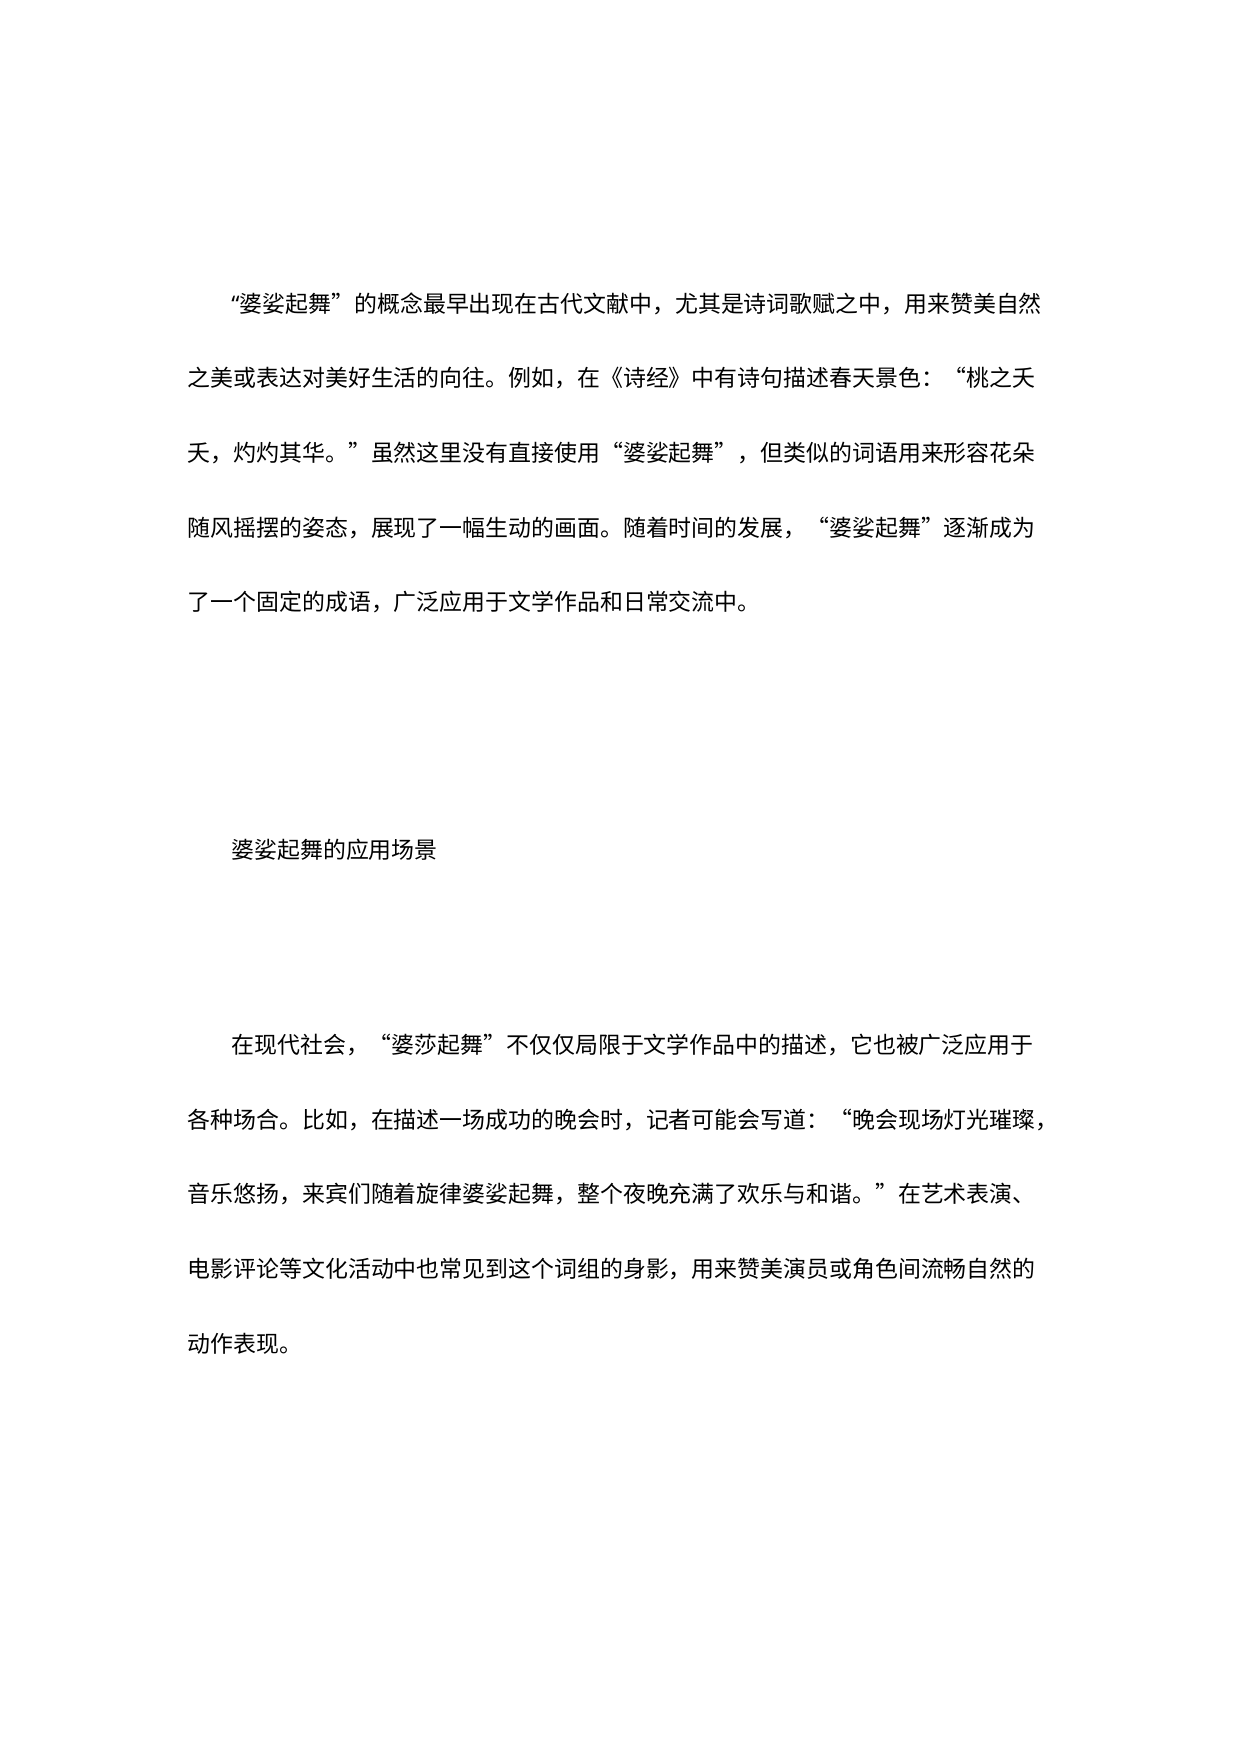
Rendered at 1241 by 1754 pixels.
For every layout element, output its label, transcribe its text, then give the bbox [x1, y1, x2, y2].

text 在现代社会，“婆莎起舞”不仅仅局限于文学作品中的描述，它也被广泛应用于各种场合。比如，在描述一场成功的晚会时，记者可能会写道：“晚会现场灯光璀璨，音乐悠扬，来宾们随着旋律婆娑起舞，整个夜晚充满了欢乐与和谐。”在艺术表演、电影评论等文化活动中也常见到这个词组的身影，用来赞美演员或角色间流畅自然的动作表现。 [187, 1011, 1053, 1375]
text “婆娑起舞”的概念最早出现在古代文献中，尤其是诗词歌赋之中，用来赞美自然之美或表达对美好生活的向往。例如，在《诗经》中有诗句描述春天景色：“桃之夭夭，灼灼其华。”虽然这里没有直接使用“婆娑起舞”，但类似的词语用来形容花朵随风摇摆的姿态，展现了一幅生动的画面。随着时间的发展，“婆娑起舞”逐渐成为了一个固定的成语，广泛应用于文学作品和日常交流中。 [187, 270, 1053, 633]
text 婆娑起舞的应用场景 [187, 817, 1053, 882]
